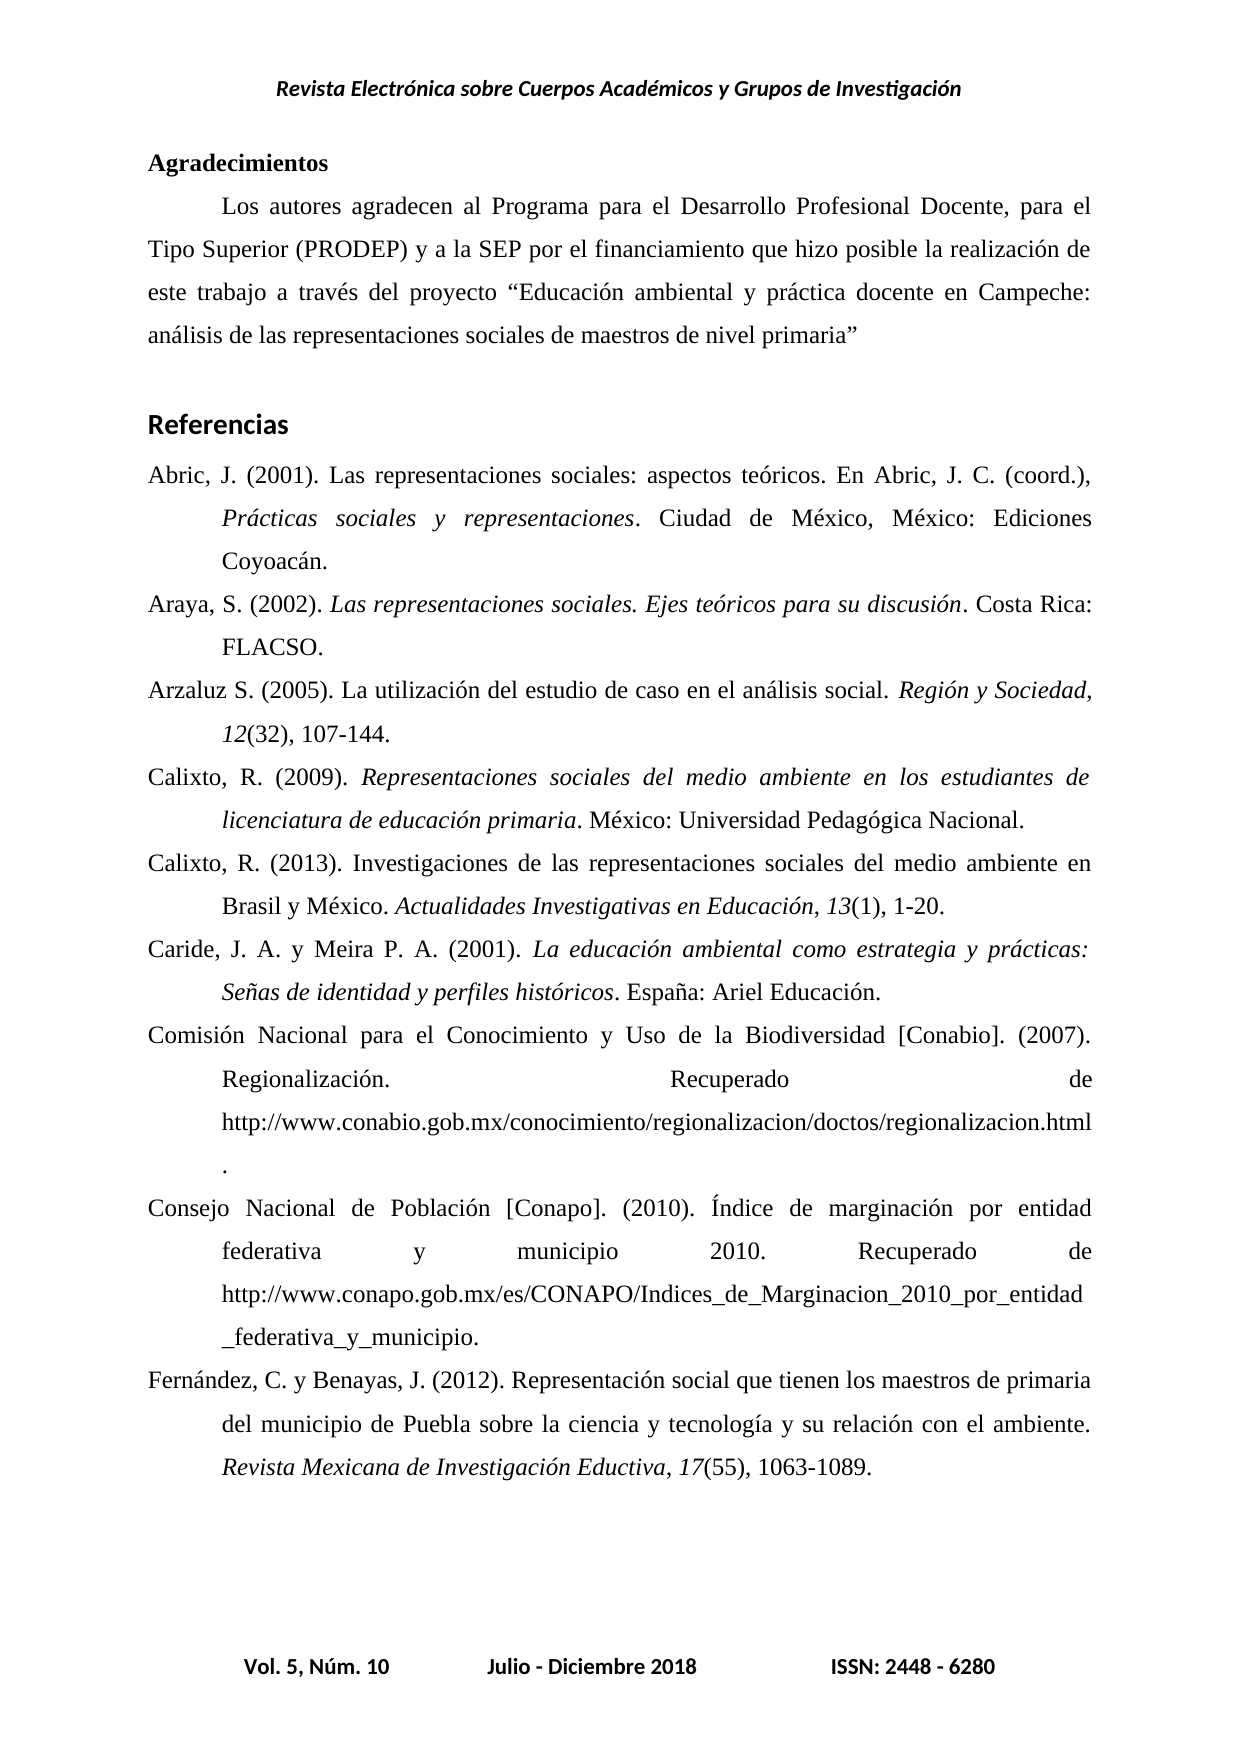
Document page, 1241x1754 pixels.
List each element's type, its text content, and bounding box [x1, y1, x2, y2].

text Referencias [148, 406, 1092, 442]
text Araya, S. (2002). Las representaciones sociales. Ejes teóricos para su discusión. Costa Rica: FLACSO. [148, 589, 1092, 661]
text Calixto, R. (2009). Representaciones sociales del medio ambiente en los estudiantes de licenciatura de educación primaria. México: Universidad Pedagógica Nacional. [148, 762, 1092, 834]
text Abric, J. (2001). Las representaciones sociales: aspectos teóricos. En Abric, J. C. (coord.), Prácticas sociales y representaciones. Ciudad de México, México: Ediciones Coyoacán. [148, 460, 1092, 575]
text Fernández, C. y Benayas, J. (2012). Representación social que tienen los maestros de primaria del municipio de Puebla sobre la ciencia y tecnología y su relación con el ambiente. Revista Mexicana de Investigación Eductiva, 17(55), 1063-1089. [148, 1366, 1092, 1481]
text Agradecimientos [148, 148, 1092, 176]
text Los autores agradecen al Programa para el Desarrollo Profesional Docente, para el Tipo Superior (PRODEP) y a la SEP por el financiamiento que hizo posible la realización de este trabajo a través del proyecto “Educación ambiental y práctica docente en Campeche: análisis de las representaciones sociales de maestros de nivel primaria” [148, 191, 1092, 349]
text Calixto, R. (2013). Investigaciones de las representaciones sociales del medio ambiente en Brasil y México. Actualidades Investigativas en Educación, 13(1), 1-20. [148, 848, 1092, 920]
text Comisión Nacional para el Conocimiento y Uso de la Biodiversidad [Conabio]. (2007). Regionalización. Recuperado de http://www.conabio.gob.mx/conocimiento/regionalizacion/doctos/regionalizacion.html. [148, 1021, 1092, 1179]
text Arzaluz S. (2005). La utilización del estudio de caso en el análisis social. Región y Sociedad, 12(32), 107-144. [148, 676, 1092, 747]
text Caride, J. A. y Meira P. A. (2001). La educación ambiental como estrategia y prácticas: Señas de identidad y perfiles históricos. España: Ariel Educación. [148, 934, 1092, 1006]
text Consejo Nacional de Población [Conapo]. (2010). Índice de marginación por entidad federativa y municipio 2010. Recuperado de http://www.conapo.gob.mx/es/CONAPO/Indices_de_Marginacion_2010_por_entidad_federativa_y_municipio. [148, 1193, 1092, 1351]
